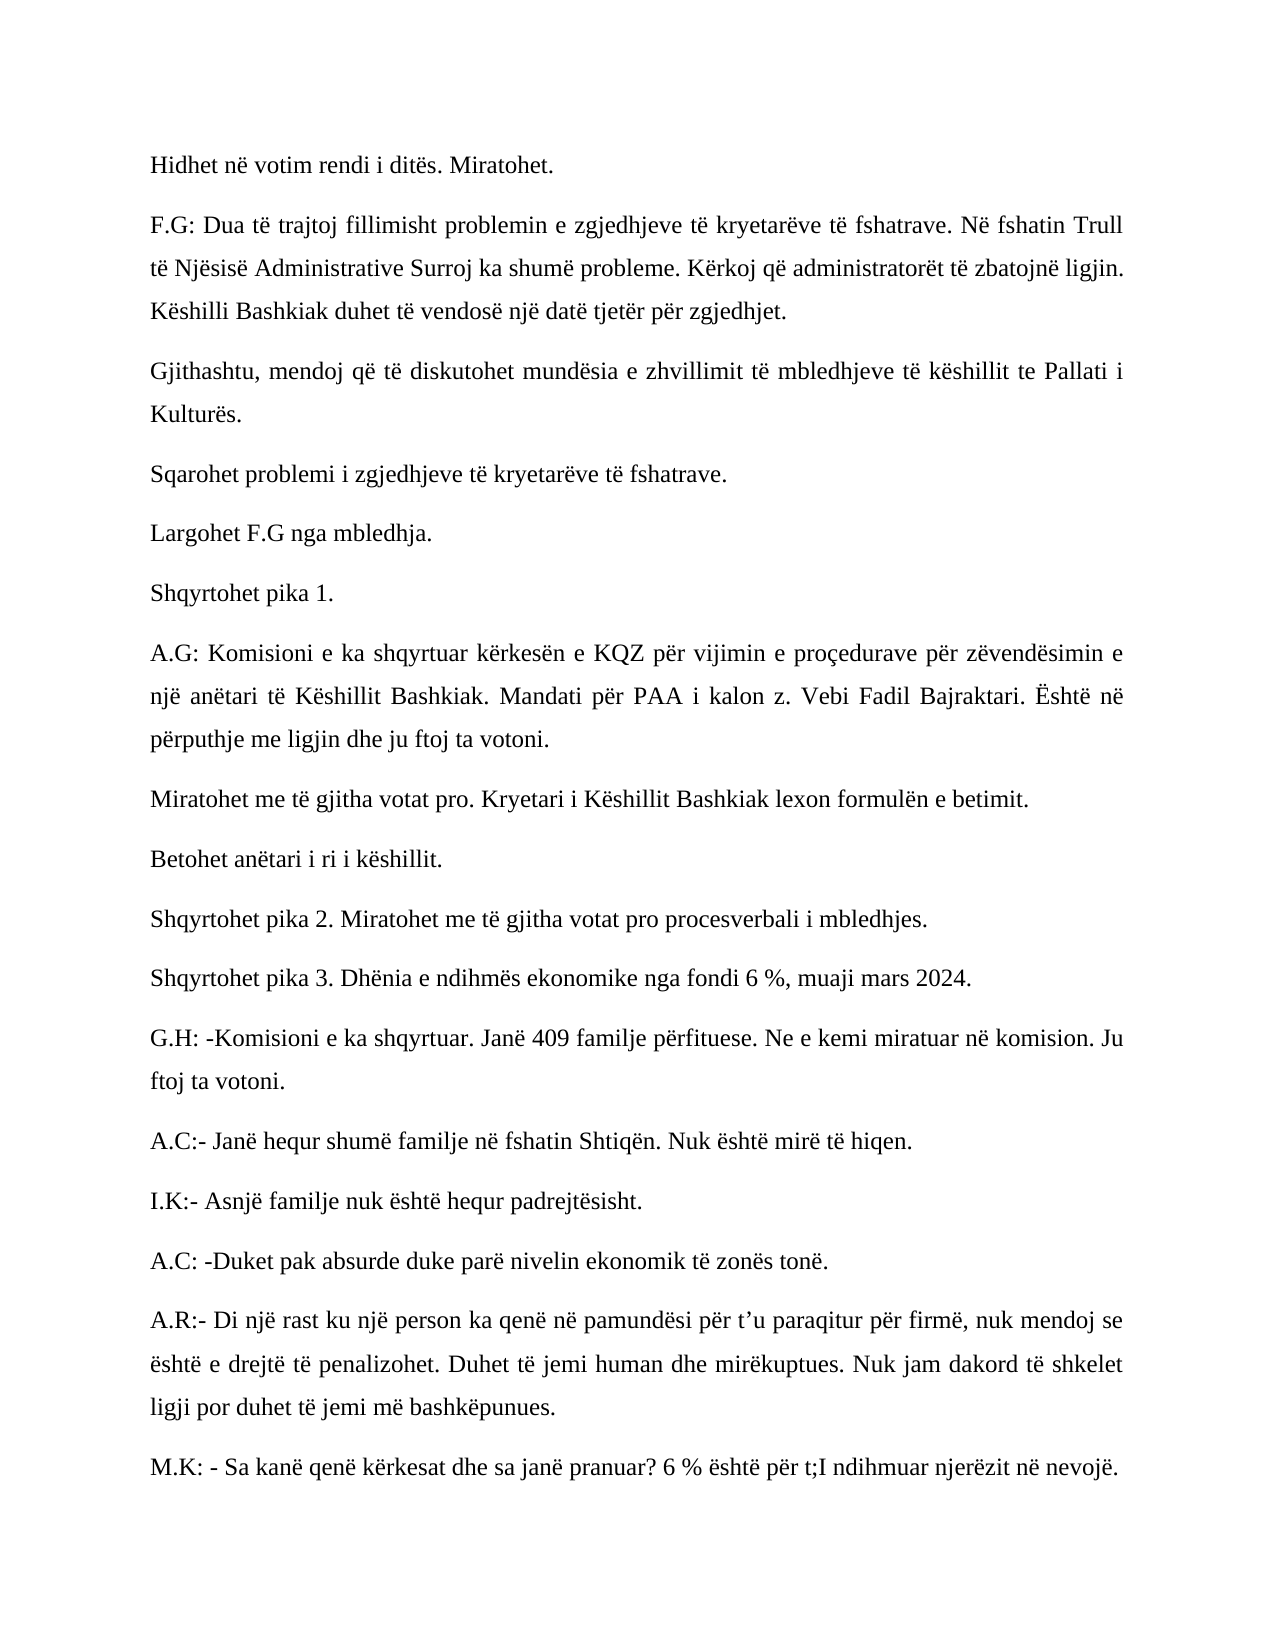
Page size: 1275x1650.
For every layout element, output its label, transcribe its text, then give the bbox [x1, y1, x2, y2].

text Shqyrtohet pika 1. [150, 578, 1125, 607]
text I.K:- Asnjë familje nuk është hequr padrejtësisht. [150, 1186, 1125, 1215]
text A.G: Komisioni e ka shqyrtuar kërkesën e KQZ për vijimin e proçedurave për zëvendësimin e një anëtari të Këshillit Bashkiak. Mandati për PAA i kalon z. Vebi Fadil Bajraktari. Është në përputhje me ligjin dhe ju ftoj ta votoni. [150, 638, 1125, 753]
text Hidhet në votim rendi i ditës. Miratohet. [150, 150, 1125, 179]
text Miratohet me të gjitha votat pro. Kryetari i Këshillit Bashkiak lexon formulën e betimit. [150, 784, 1125, 813]
text A.R:- Di një rast ku një person ka qenë në pamundësi për t’u paraqitur për firmë, nuk mendoj se është e drejtë të penalizohet. Duhet të jemi human dhe mirëkuptues. Nuk jam dakord të shkelet ligji por duhet të jemi më bashkëpunues. [150, 1306, 1125, 1421]
text F.G: Dua të trajtoj fillimisht problemin e zgjedhjeve të kryetarëve të fshatrave. Në fshatin Trull të Njësisë Administrative Surroj ka shumë probleme. Kërkoj që administratorët të zbatojnë ligjin. Këshilli Bashkiak duhet të vendosë një datë tjetër për zgjedhjet. [150, 210, 1125, 325]
text G.H: -Komisioni e ka shqyrtuar. Janë 409 familje përfituese. Ne e kemi miratuar në komision. Ju ftoj ta votoni. [150, 1023, 1125, 1095]
text Shqyrtohet pika 3. Dhënia e ndihmës ekonomike nga fondi 6 %, muaji mars 2024. [150, 963, 1125, 992]
text M.K: - Sa kanë qenë kërkesat dhe sa janë pranuar? 6 % është për t;I ndihmuar njerëzit në nevojë. [150, 1452, 1125, 1480]
text Sqarohet problemi i zgjedhjeve të kryetarëve të fshatrave. [150, 459, 1125, 487]
text Betohet anëtari i ri i këshillit. [150, 844, 1125, 873]
text Gjithashtu, mendoj që të diskutohet mundësia e zhvillimit të mbledhjeve të këshillit te Pallati i Kulturës. [150, 356, 1125, 428]
text A.C: -Duket pak absurde duke parë nivelin ekonomik të zonës tonë. [150, 1246, 1125, 1274]
text A.C:- Janë hequr shumë familje në fshatin Shtiqën. Nuk është mirë të hiqen. [150, 1126, 1125, 1155]
text Shqyrtohet pika 2. Miratohet me të gjitha votat pro procesverbali i mbledhjes. [150, 904, 1125, 932]
text Largohet F.G nga mbledhja. [150, 518, 1125, 547]
